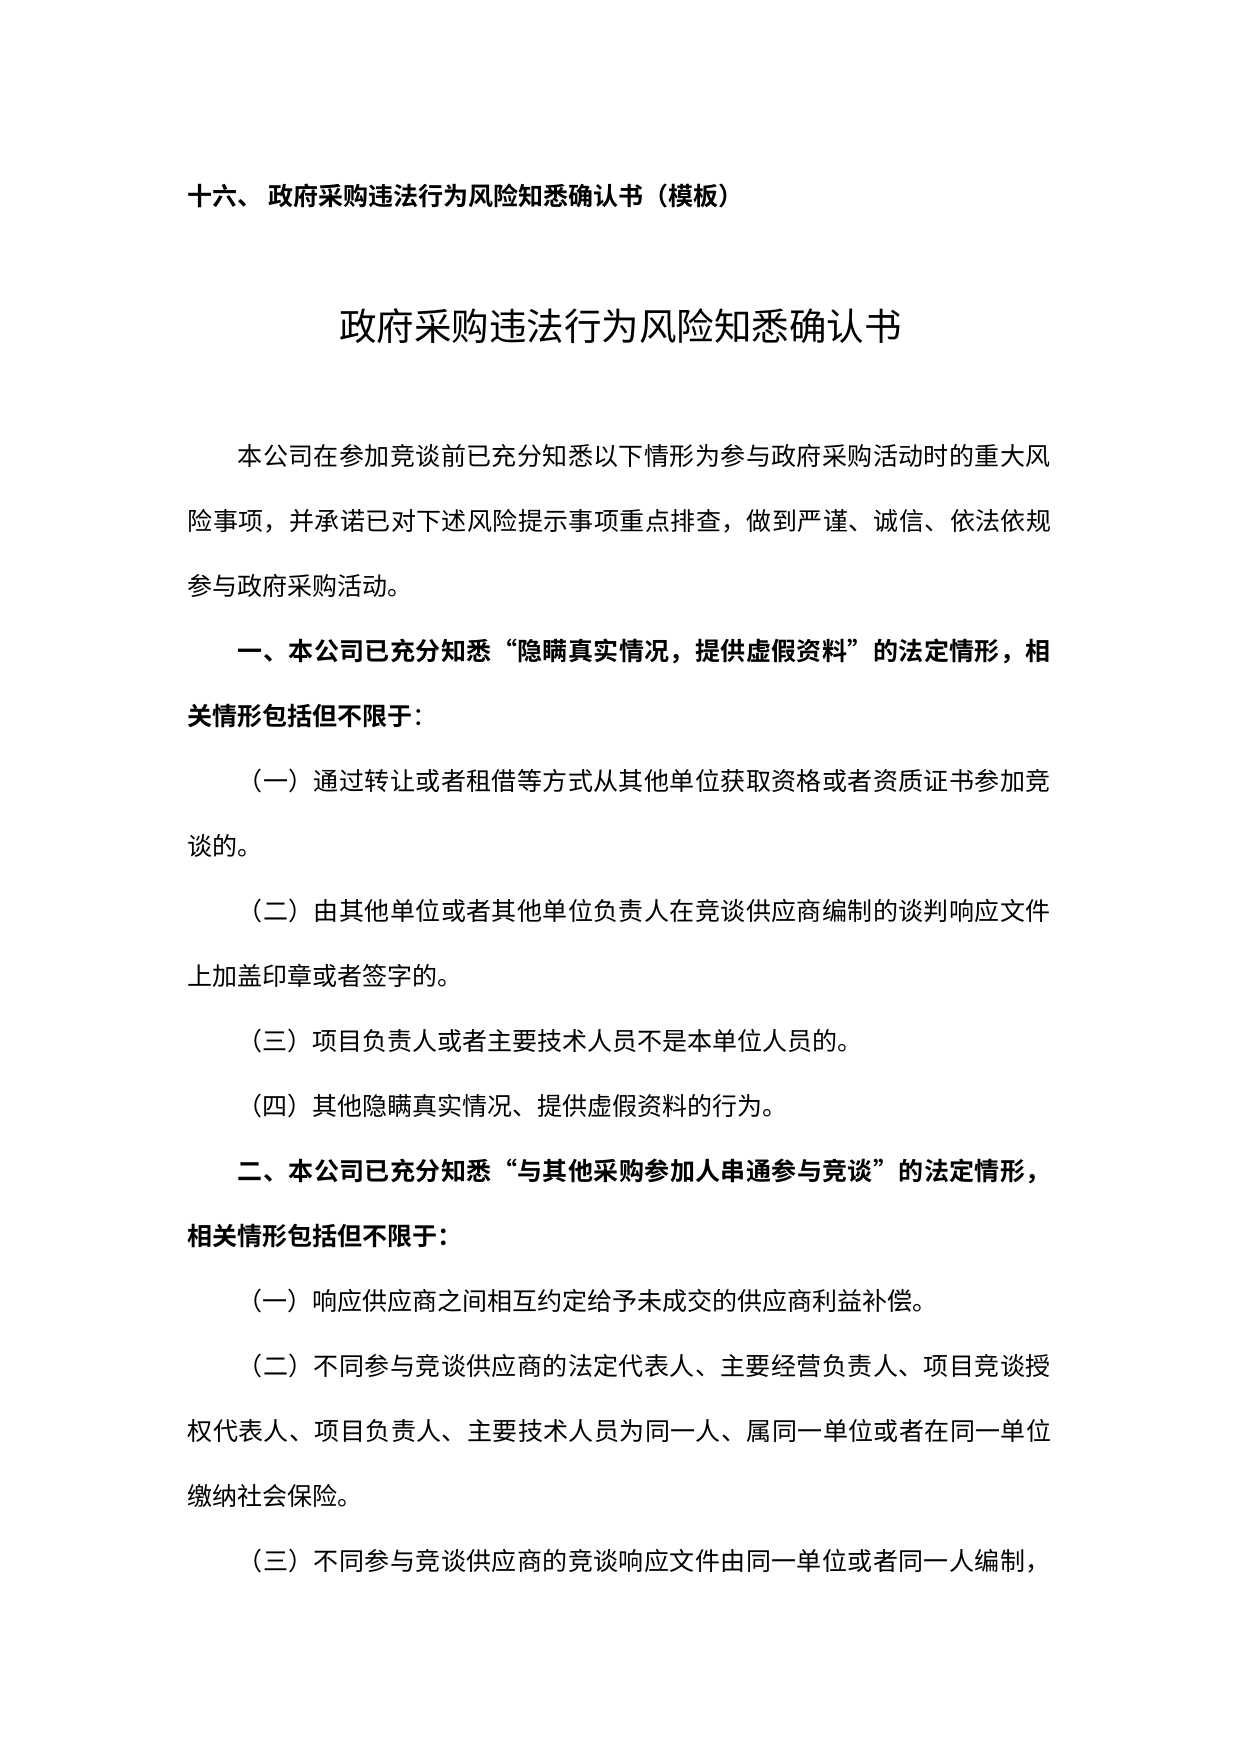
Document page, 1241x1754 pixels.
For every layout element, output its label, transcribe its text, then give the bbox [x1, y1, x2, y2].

text （一）通过转让或者租借等方式从其他单位获取资格或者资质证书参加竞谈的。 [187, 747, 1053, 877]
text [187, 1527, 1053, 1592]
text 十六、 政府采购违法行为风险知悉确认书（模板） [187, 162, 1053, 227]
text （一）响应供应商之间相互约定给予未成交的供应商利益补偿。 [187, 1267, 1053, 1332]
text （四）其他隐瞒真实情况、提供虚假资料的行为。 [187, 1072, 1053, 1137]
text （三）项目负责人或者主要技术人员不是本单位人员的。 [187, 1007, 1053, 1072]
text 本公司在参加竞谈前已充分知悉以下情形为参与政府采购活动时的重大风险事项，并承诺已对下述风险提示事项重点排查，做到严谨、诚信、依法依规参与政府采购活动。 [187, 422, 1053, 617]
text 二、本公司已充分知悉“与其他采购参加人串通参与竞谈”的法定情形，相关情形包括但不限于： [187, 1137, 1053, 1267]
text 政府采购违法行为风险知悉确认书 [187, 292, 1053, 357]
text （二）不同参与竞谈供应商的法定代表人、主要经营负责人、项目竞谈授权代表人、项目负责人、主要技术人员为同一人、属同一单位或者在同一单位缴纳社会保险。 [187, 1332, 1053, 1527]
text （二）由其他单位或者其他单位负责人在竞谈供应商编制的谈判响应文件上加盖印章或者签字的。 [187, 877, 1053, 1007]
text 一、本公司已充分知悉“隐瞒真实情况，提供虚假资料”的法定情形，相关情形包括但不限于： [187, 617, 1053, 747]
